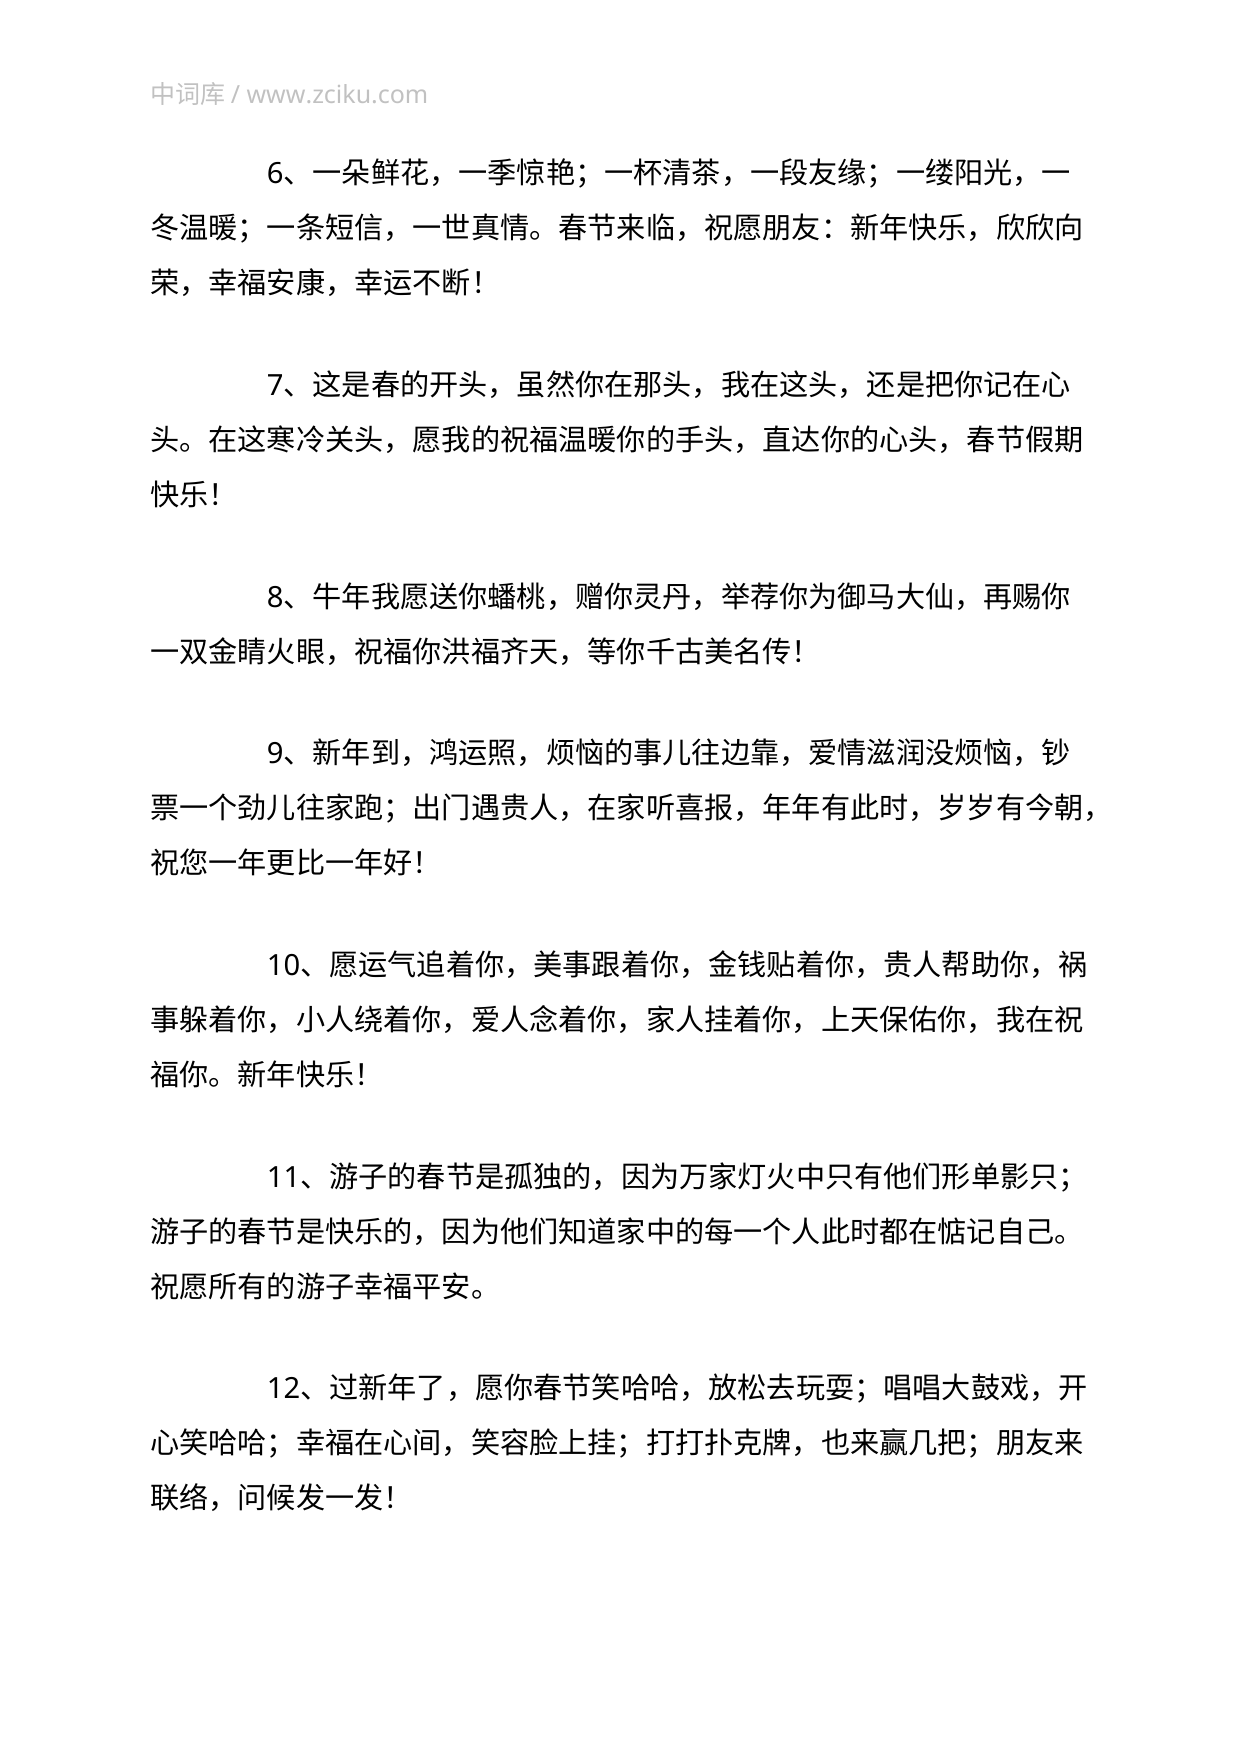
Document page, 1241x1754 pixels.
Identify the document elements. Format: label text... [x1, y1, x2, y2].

text 7、这是春的开头，虽然你在那头，我在这头，还是把你记在心头。在这寒冷关头，愿我的祝福温暖你的手头，直达你的心头，春节假期快乐！ [150, 362, 1090, 514]
text 9、新年到，鸿运照，烦恼的事儿往边靠，爱情滋润没烦恼，钞票一个劲儿往家跑；出门遇贵人，在家听喜报，年年有此时，岁岁有今朝，祝您一年更比一年好！ [150, 730, 1090, 882]
text 11、游子的春节是孤独的，因为万家灯火中只有他们形单影只；游子的春节是快乐的，因为他们知道家中的每一个人此时都在惦记自己。祝愿所有的游子幸福平安。 [150, 1153, 1090, 1306]
text 8、牛年我愿送你蟠桃，赠你灵丹，举荐你为御马大仙，再赐你一双金睛火眼，祝福你洪福齐天，等你千古美名传！ [150, 573, 1090, 671]
text 6、一朵鲜花，一季惊艳；一杯清茶，一段友缘；一缕阳光，一冬温暖；一条短信，一世真情。春节来临，祝愿朋友：新年快乐，欣欣向荣，幸福安康，幸运不断！ [150, 150, 1090, 302]
text 10、愿运气追着你，美事跟着你，金钱贴着你，贵人帮助你，祸事躲着你，小人绕着你，爱人念着你，家人挂着你，上天保佑你，我在祝福你。新年快乐！ [150, 942, 1090, 1094]
text 12、过新年了，愿你春节笑哈哈，放松去玩耍；唱唱大鼓戏，开心笑哈哈；幸福在心间，笑容脸上挂；打打扑克牌，也来赢几把；朋友来联络，问候发一发！ [150, 1365, 1090, 1517]
